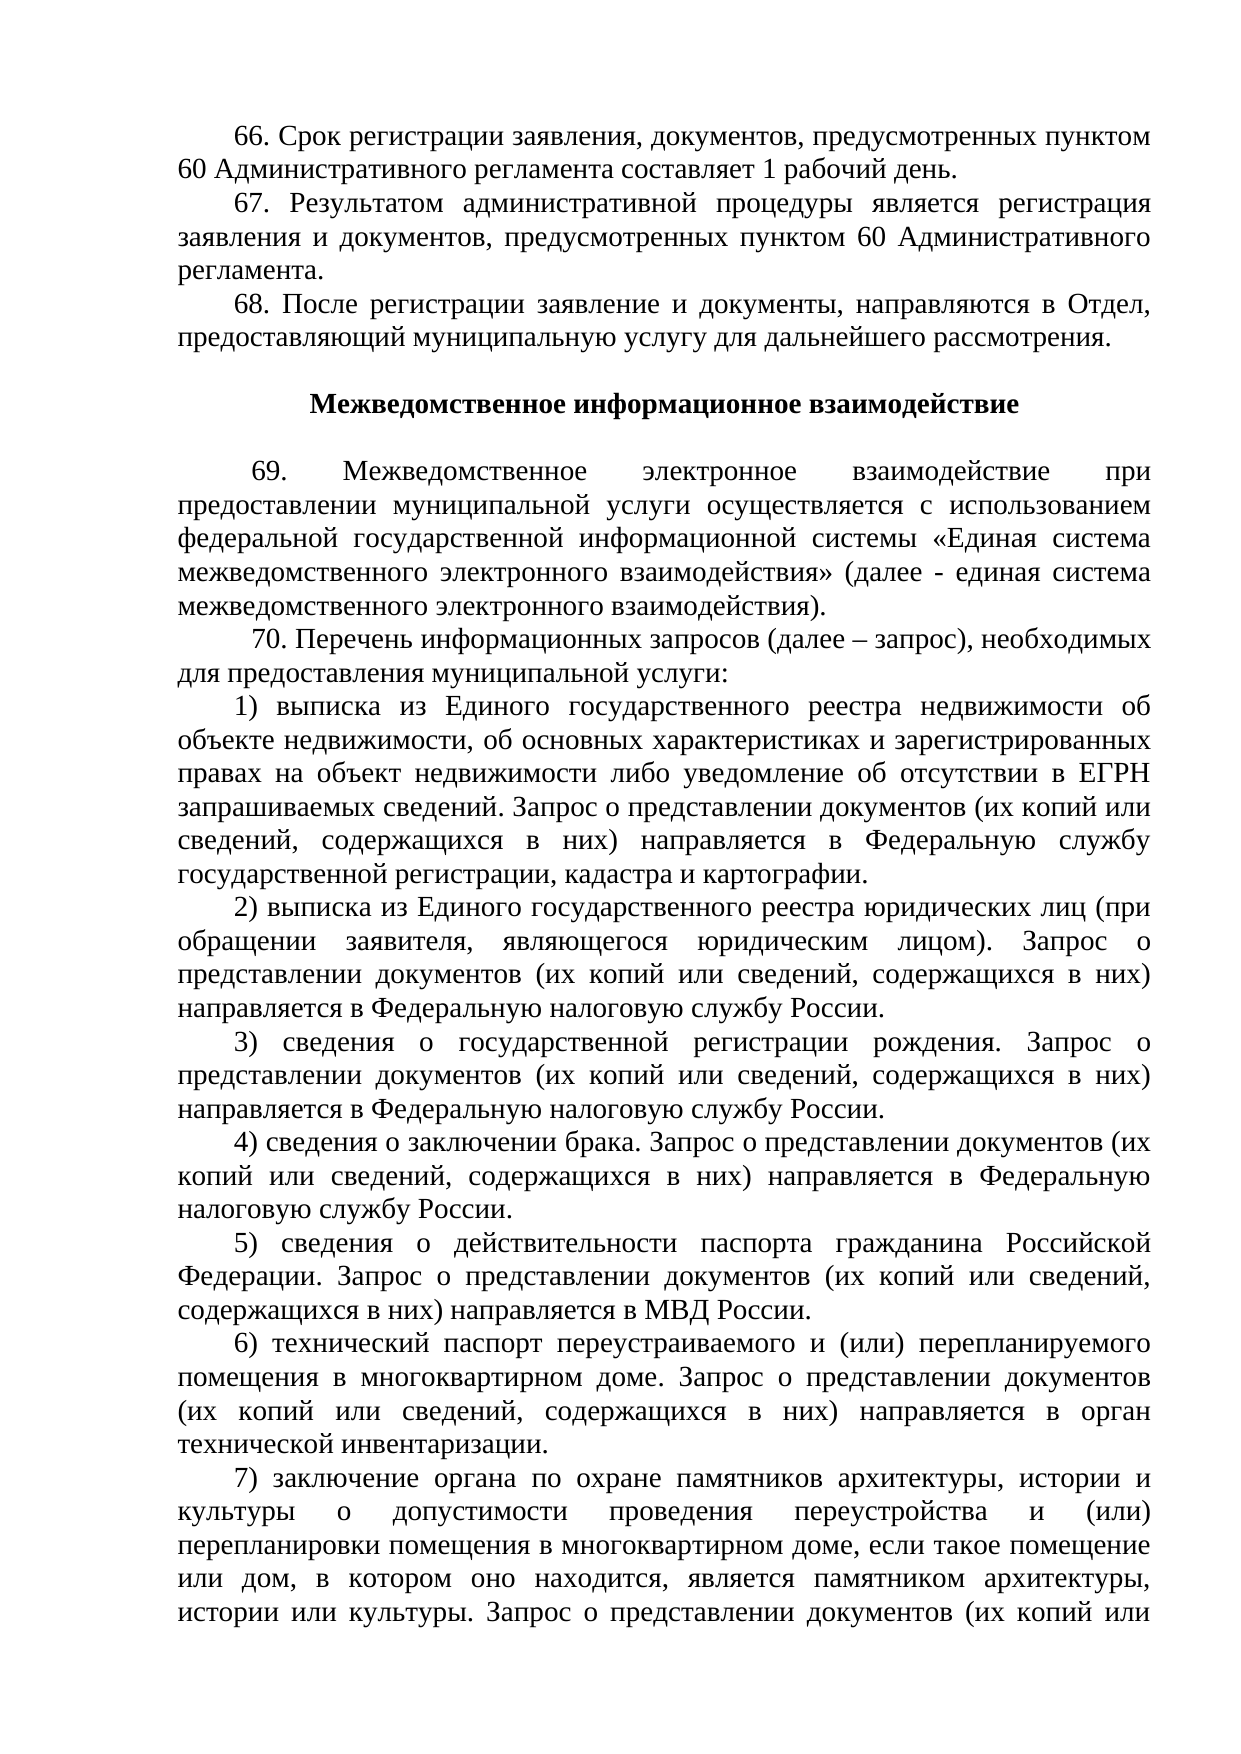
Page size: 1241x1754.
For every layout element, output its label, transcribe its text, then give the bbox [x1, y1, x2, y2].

text 70. Перечень информационных запросов (далее – запрос), необходимых для предоставления муниципальной услуги: [177, 621, 1152, 688]
text 3) сведения о государственной регистрации рождения. Запрос о представлении документов (их копий или сведений, содержащихся в них) направляется в Федеральную налоговую службу России. [177, 1024, 1152, 1124]
title Межведомственное информационное взаимодействие [177, 386, 1152, 420]
text 4) сведения о заключении брака. Запрос о представлении документов (их копий или сведений, содержащихся в них) направляется в Федеральную налоговую службу России. [177, 1124, 1152, 1225]
text 1) выписка из Единого государственного реестра недвижимости об объекте недвижимости, об основных характеристиках и зарегистрированных правах на объект недвижимости либо уведомление об отсутствии в ЕГРН запрашиваемых сведений. Запрос о представлении документов (их копий или сведений, содержащихся в них) направляется в Федеральную службу государственной регистрации, кадастра и картографии. [177, 688, 1152, 889]
text 6) технический паспорт переустраиваемого и (или) перепланируемого помещения в многоквартирном доме. Запрос о представлении документов (их копий или сведений, содержащихся в них) направляется в орган технической инвентаризации. [177, 1326, 1152, 1460]
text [177, 1460, 1152, 1627]
text 68. После регистрации заявление и документы, направляются в Отдел, предоставляющий муниципальную услугу для дальнейшего рассмотрения. [177, 286, 1152, 353]
text 69. Межведомственное электронное взаимодействие при предоставлении муниципальной услуги осуществляется с использованием федеральной государственной информационной системы «Единая система межведомственного электронного взаимодействия» (далее - единая система межведомственного электронного взаимодействия). [177, 453, 1152, 621]
text 2) выписка из Единого государственного реестра юридических лиц (при обращении заявителя, являющегося юридическим лицом). Запрос о представлении документов (их копий или сведений, содержащихся в них) направляется в Федеральную налоговую службу России. [177, 889, 1152, 1024]
text 67. Результатом административной процедуры является регистрация заявления и документов, предусмотренных пунктом 60 Административного регламента. [177, 185, 1152, 286]
text 5) сведения о действительности паспорта гражданина Российской Федерации. Запрос о представлении документов (их копий или сведений, содержащихся в них) направляется в МВД России. [177, 1225, 1152, 1326]
text 66. Срок регистрации заявления, документов, предусмотренных пунктом 60 Административного регламента составляет 1 рабочий день. [177, 118, 1152, 185]
